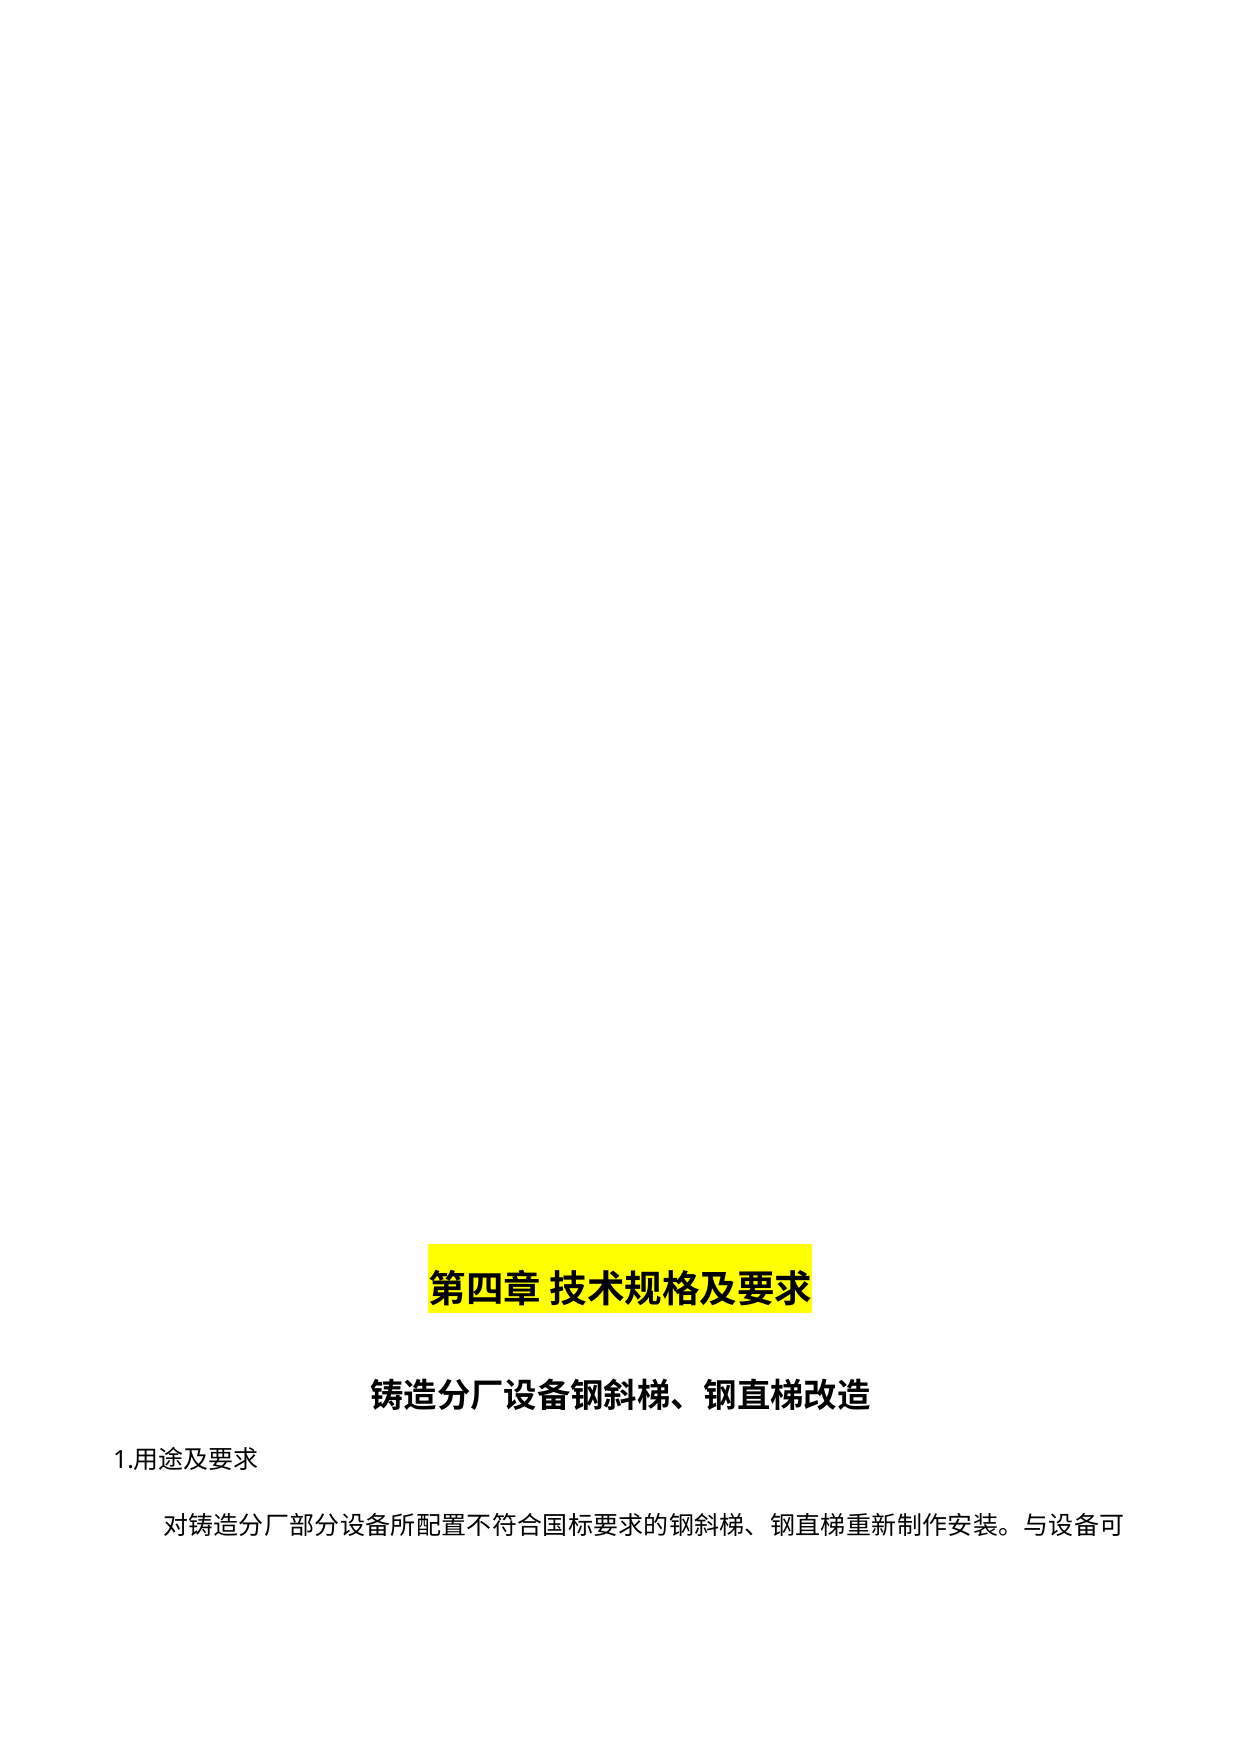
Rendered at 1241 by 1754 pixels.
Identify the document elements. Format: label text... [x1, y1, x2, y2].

text 第四章 技术规格及要求 [113, 1229, 1127, 1327]
text 1.用途及要求 [113, 1425, 1127, 1491]
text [113, 1491, 1127, 1556]
text 铸造分厂设备钢斜梯、钢直梯改造 [113, 1360, 1127, 1425]
